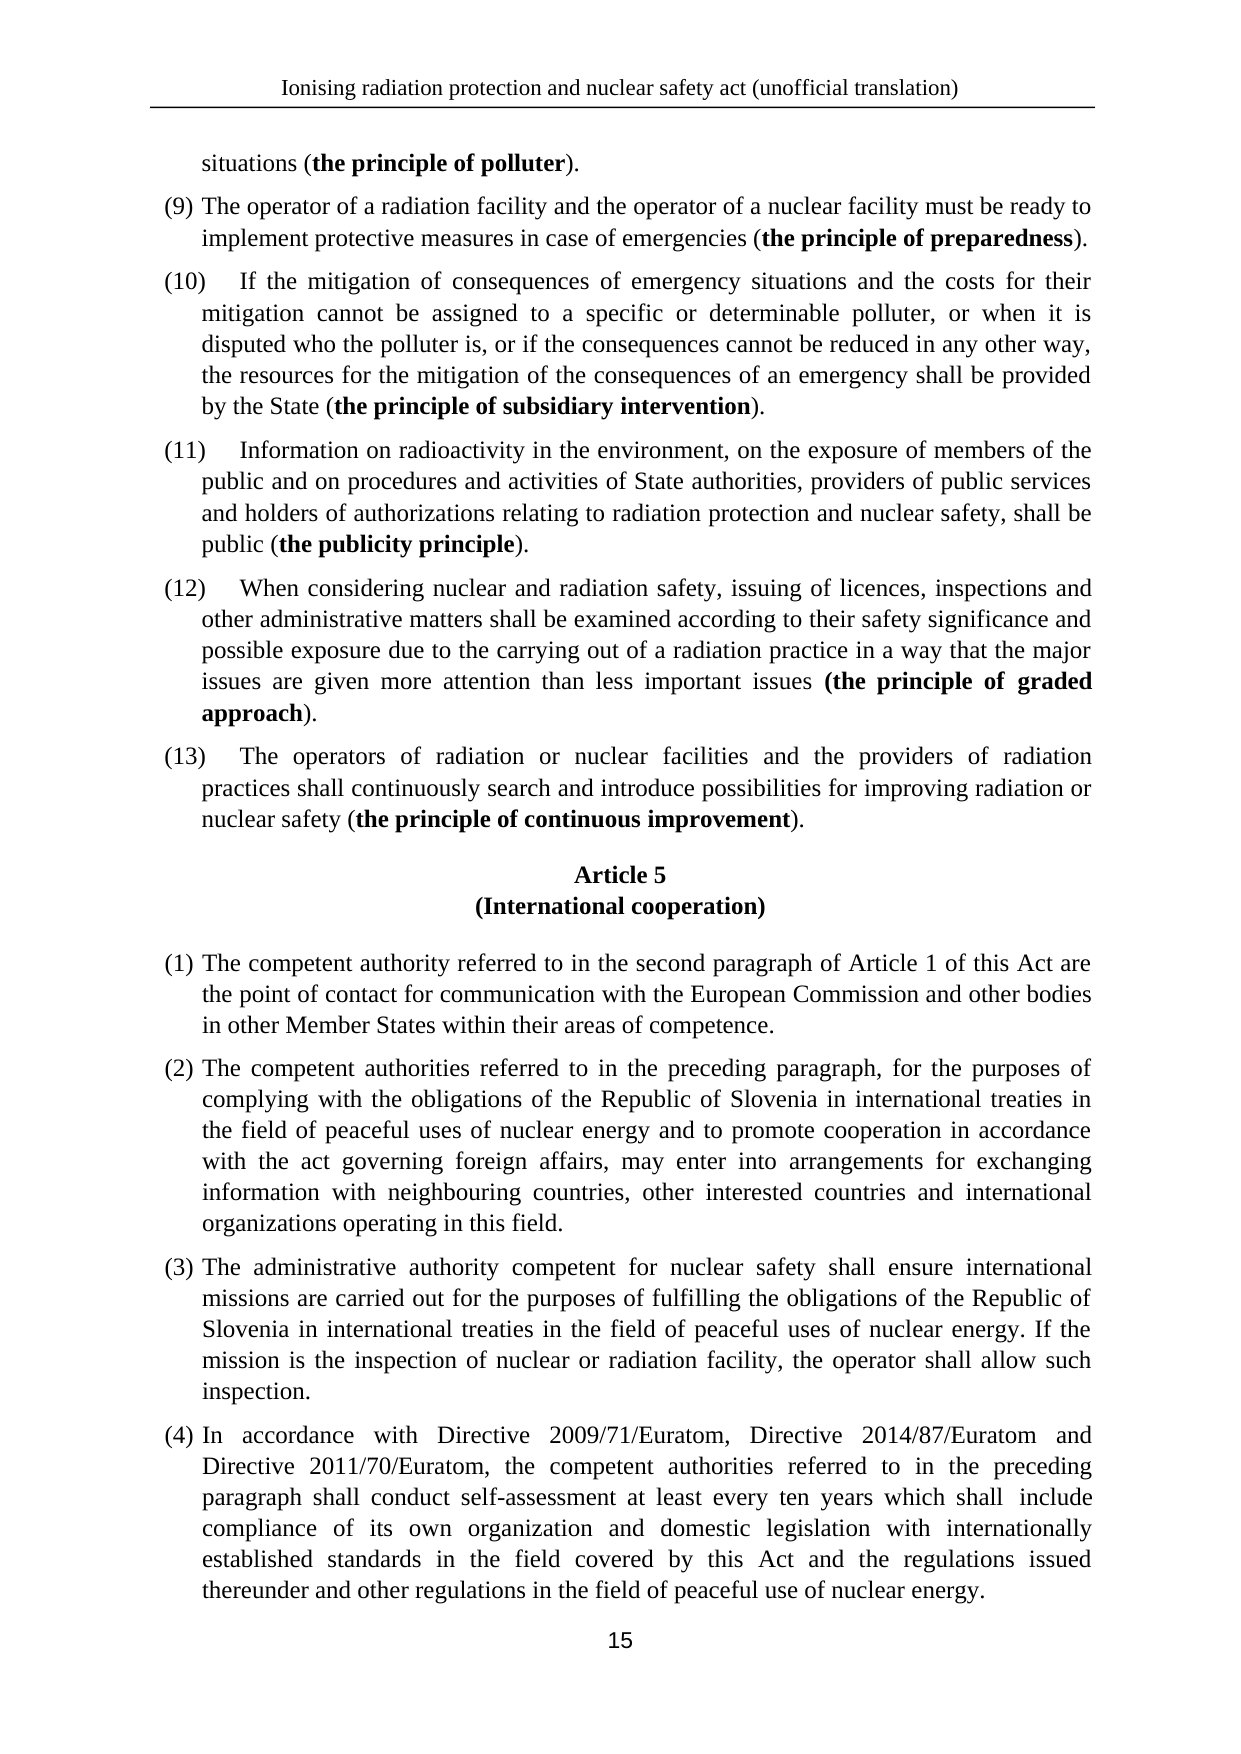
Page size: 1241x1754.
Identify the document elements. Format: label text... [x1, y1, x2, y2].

list The operator of a radiation facility and the operator of a nuclear facility must be ready to implement protective measures in case of emergencies (the principle of preparedness). [164, 191, 1093, 251]
list If the mitigation of consequences of emergency situations and the costs for their mitigation cannot be assigned to a specific or determinable polluter, or when it is disputed who the polluter is, or if the consequences cannot be reduced in any other way, the resources for the mitigation of the consequences of an emergency shall be provided by the State (the principle of subsidiary intervention). [164, 266, 1093, 420]
list When considering nuclear and radiation safety, issuing of licences, inspections and other administrative matters shall be examined according to their safety significance and possible exposure due to the carrying out of a radiation practice in a way that the major issues are given more attention than less important issues (the principle of graded approach). [164, 573, 1093, 726]
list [164, 148, 1093, 176]
list The competent authority referred to in the second paragraph of Article 1 of this Act are the point of contact for communication with the European Commission and other bodies in other Member States within their areas of competence. [164, 948, 1093, 1038]
subtitle Article 5 (International cooperation) [148, 860, 1093, 920]
list Information on radioactivity in the environment, on the exposure of members of the public and on procedures and activities of State authorities, providers of public services and holders of authorizations relating to radiation protection and nuclear safety, shall be public (the publicity principle). [164, 435, 1093, 558]
list The operators of radiation or nuclear facilities and the providers of radiation practices shall continuously search and introduce possibilities for improving radiation or nuclear safety (the principle of continuous improvement). [164, 741, 1093, 833]
list The administrative authority competent for nuclear safety shall ensure international missions are carried out for the purposes of fulfilling the obligations of the Republic of Slovenia in international treaties in the field of peaceful uses of nuclear energy. If the mission is the inspection of nuclear or radiation facility, the operator shall allow such inspection. [164, 1252, 1093, 1405]
list In accordance with Directive 2009/71/Euratom, Directive 2014/87/Euratom and Directive 2011/70/Euratom, the competent authorities referred to in the preceding paragraph shall conduct self-assessment at least every ten years which shall include compliance of its own organization and domestic legislation with internationally established standards in the field covered by this Act and the regulations issued thereunder and other regulations in the field of peaceful use of nuclear energy. [164, 1420, 1093, 1604]
list The competent authorities referred to in the preceding paragraph, for the purposes of complying with the obligations of the Republic of Slovenia in international treaties in the field of peaceful uses of nuclear energy and to promote cooperation in accordance with the act governing foreign affairs, may enter into arrangements for exchanging information with neighbouring countries, other interested countries and international organizations operating in this field. [164, 1053, 1093, 1237]
